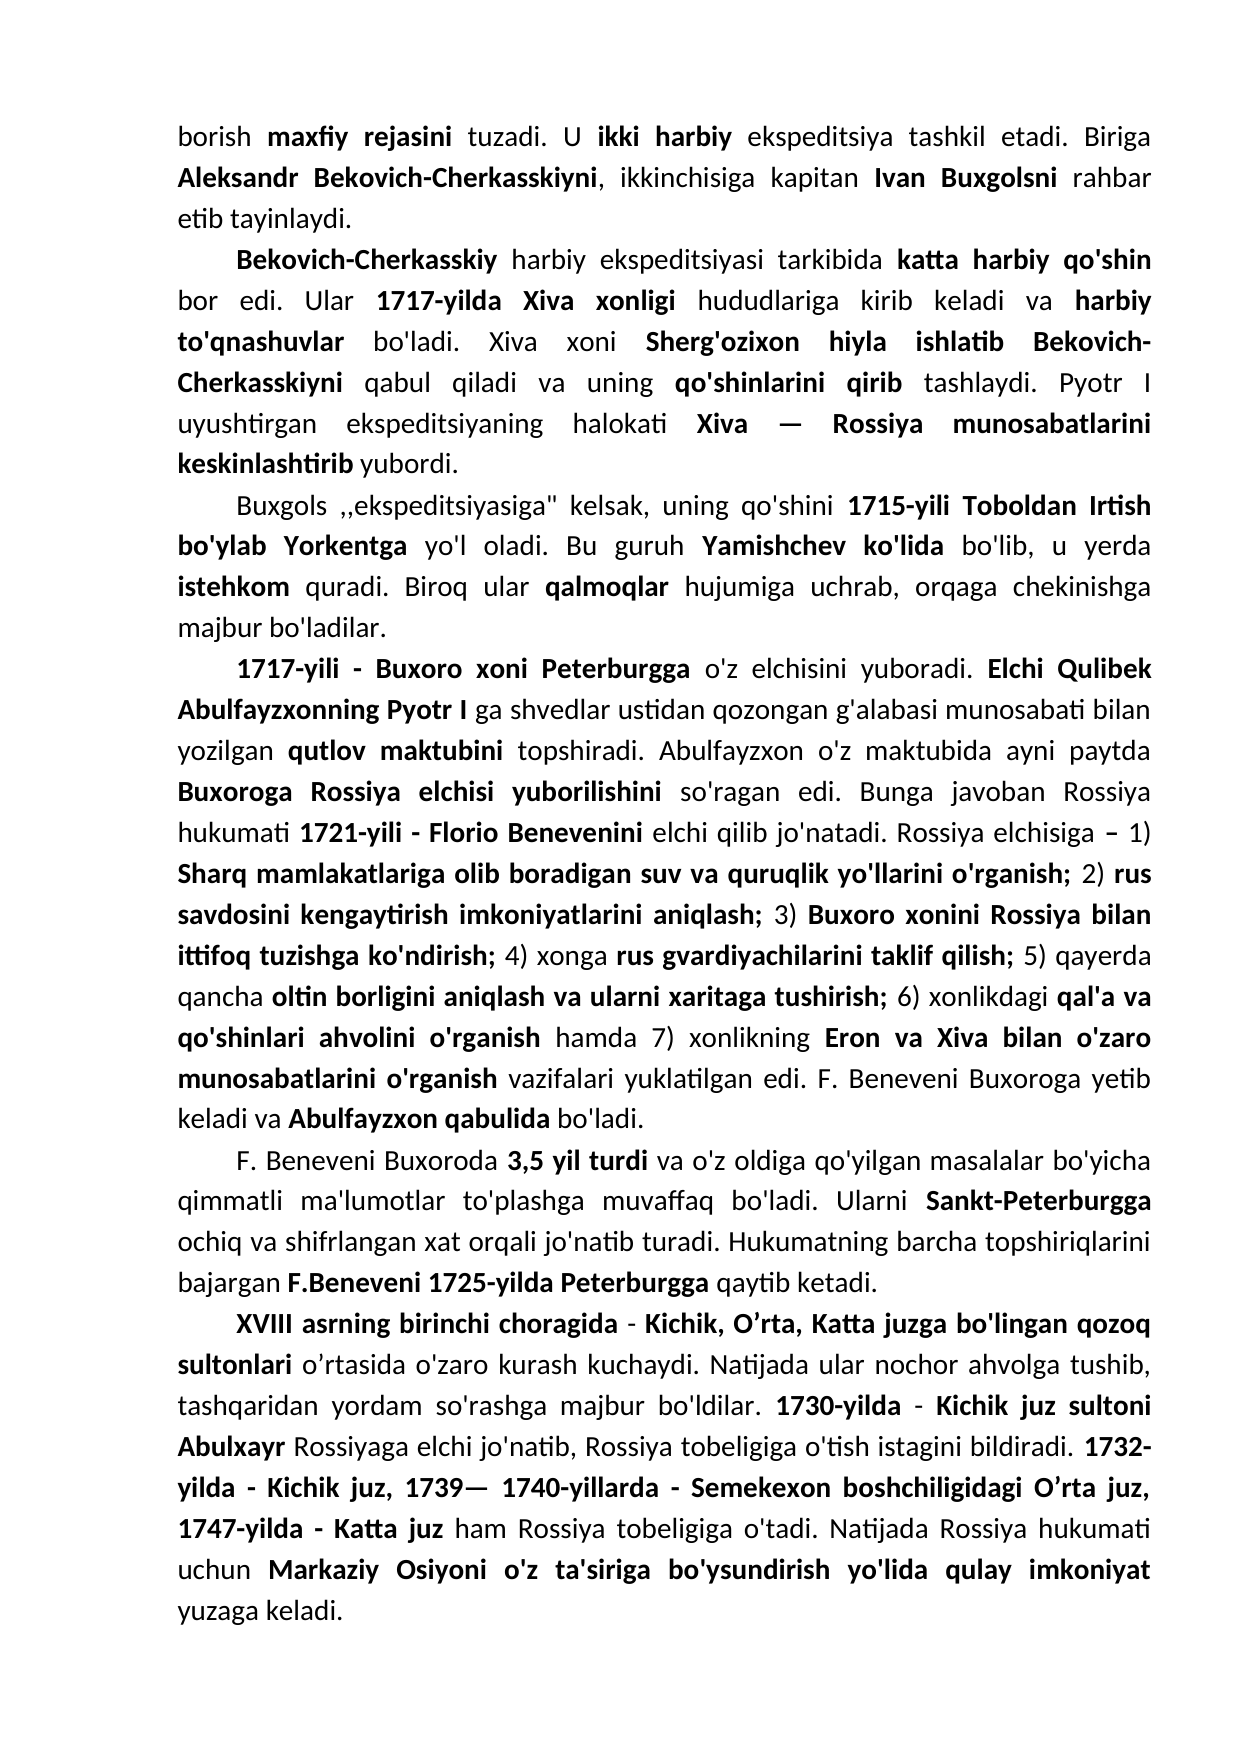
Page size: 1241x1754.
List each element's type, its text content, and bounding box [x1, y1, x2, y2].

text Bekovich-Cherkasskiy harbiy ekspeditsiyasi tarkibida katta harbiy qo'shin bor edi. Ular 1717-yilda Xiva xonligi hududlariga kirib keladi va harbiy to'qnashuvlar bo'ladi. Xiva xoni Sherg'ozixon hiyla ishlatib Bekovich-Cherkasskiyni qabul qiladi va uning qo'shinlarini qirib tashlaydi. Pyotr I uyushtirgan ekspeditsiyaning halokati Xiva — Rossiya munosabatlarini keskinlashtirib yubordi. [177, 241, 1152, 481]
text 1717-yili - Buxoro xoni Peterburgga o'z elchisini yuboradi. Elchi Qulibek Abulfayzxonning Pyotr I ga shvedlar ustidan qozongan g'alabasi munosabati bilan yozilgan qutlov maktubini topshiradi. Abulfayzxon o'z maktubida ayni paytda Buxoroga Rossiya elchisi yuborilishini so'ragan edi. Bunga javoban Rossiya hukumati 1721-yili - Florio Benevenini elchi qilib jo'natadi. Rossiya elchisiga – 1) Sharq mamlakatlariga olib boradigan suv va quruqlik yo'llarini o'rganish; 2) rus savdosini kengaytirish imkoniyatlarini aniqlash; 3) Buxoro xonini Rossiya bilan ittifoq tuzishga ko'ndirish; 4) xonga rus gvardiyachilarini taklif qilish; 5) qayerda qancha oltin borligini aniqlash va ularni xaritaga tushirish; 6) xonlikdagi qal'a va qo'shinlari ahvolini o'rganish hamda 7) xonlikning Eron va Xiva bilan o'zaro munosabatlarini o'rganish vazifalari yuklatilgan edi. F. Beneveni Buxoroga yetib keladi va Abulfayzxon qabulida bo'ladi. [177, 650, 1152, 1136]
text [177, 118, 1152, 236]
text F. Beneveni Buxoroda 3,5 yil turdi va o'z oldiga qo'yilgan masalalar bo'yicha qimmatli ma'lumotlar to'plashga muvaffaq bo'ladi. Ularni Sankt-Peterburgga ochiq va shifrlangan xat orqali jo'natib turadi. Hukumatning barcha topshiriqlarini bajargan F.Beneveni 1725-yilda Peterburgga qaytib ketadi. [177, 1142, 1152, 1300]
text Buxgols ,,ekspeditsiyasiga" kelsak, uning qo'shini 1715-yili Toboldan Irtish bo'ylab Yorkentga yo'l oladi. Bu guruh Yamishchev ko'lida bo'lib, u yerda istehkom quradi. Biroq ular qalmoqlar hujumiga uchrab, orqaga chekinishga majbur bo'ladilar. [177, 487, 1152, 645]
text XVIII asrning birinchi choragida - Kichik, O’rta, Katta juzga bo'lingan qozoq sultonlari o’rtasida o'zaro kurash kuchaydi. Natijada ular nochor ahvolga tushib, tashqaridan yordam so'rashga majbur bo'ldilar. 1730-yilda - Kichik juz sultoni Abulxayr Rossiyaga elchi jo'natib, Rossiya tobeligiga o'tish istagini bildiradi. 1732-yilda - Kichik juz, 1739— 1740-yillarda - Semekexon boshchiligidagi O’rta juz, 1747-yilda - Katta juz ham Rossiya tobeligiga o'tadi. Natijada Rossiya hukumati uchun Markaziy Osiyoni o'z ta'siriga bo'ysundirish yo'lida qulay imkoniyat yuzaga keladi. [177, 1305, 1152, 1627]
